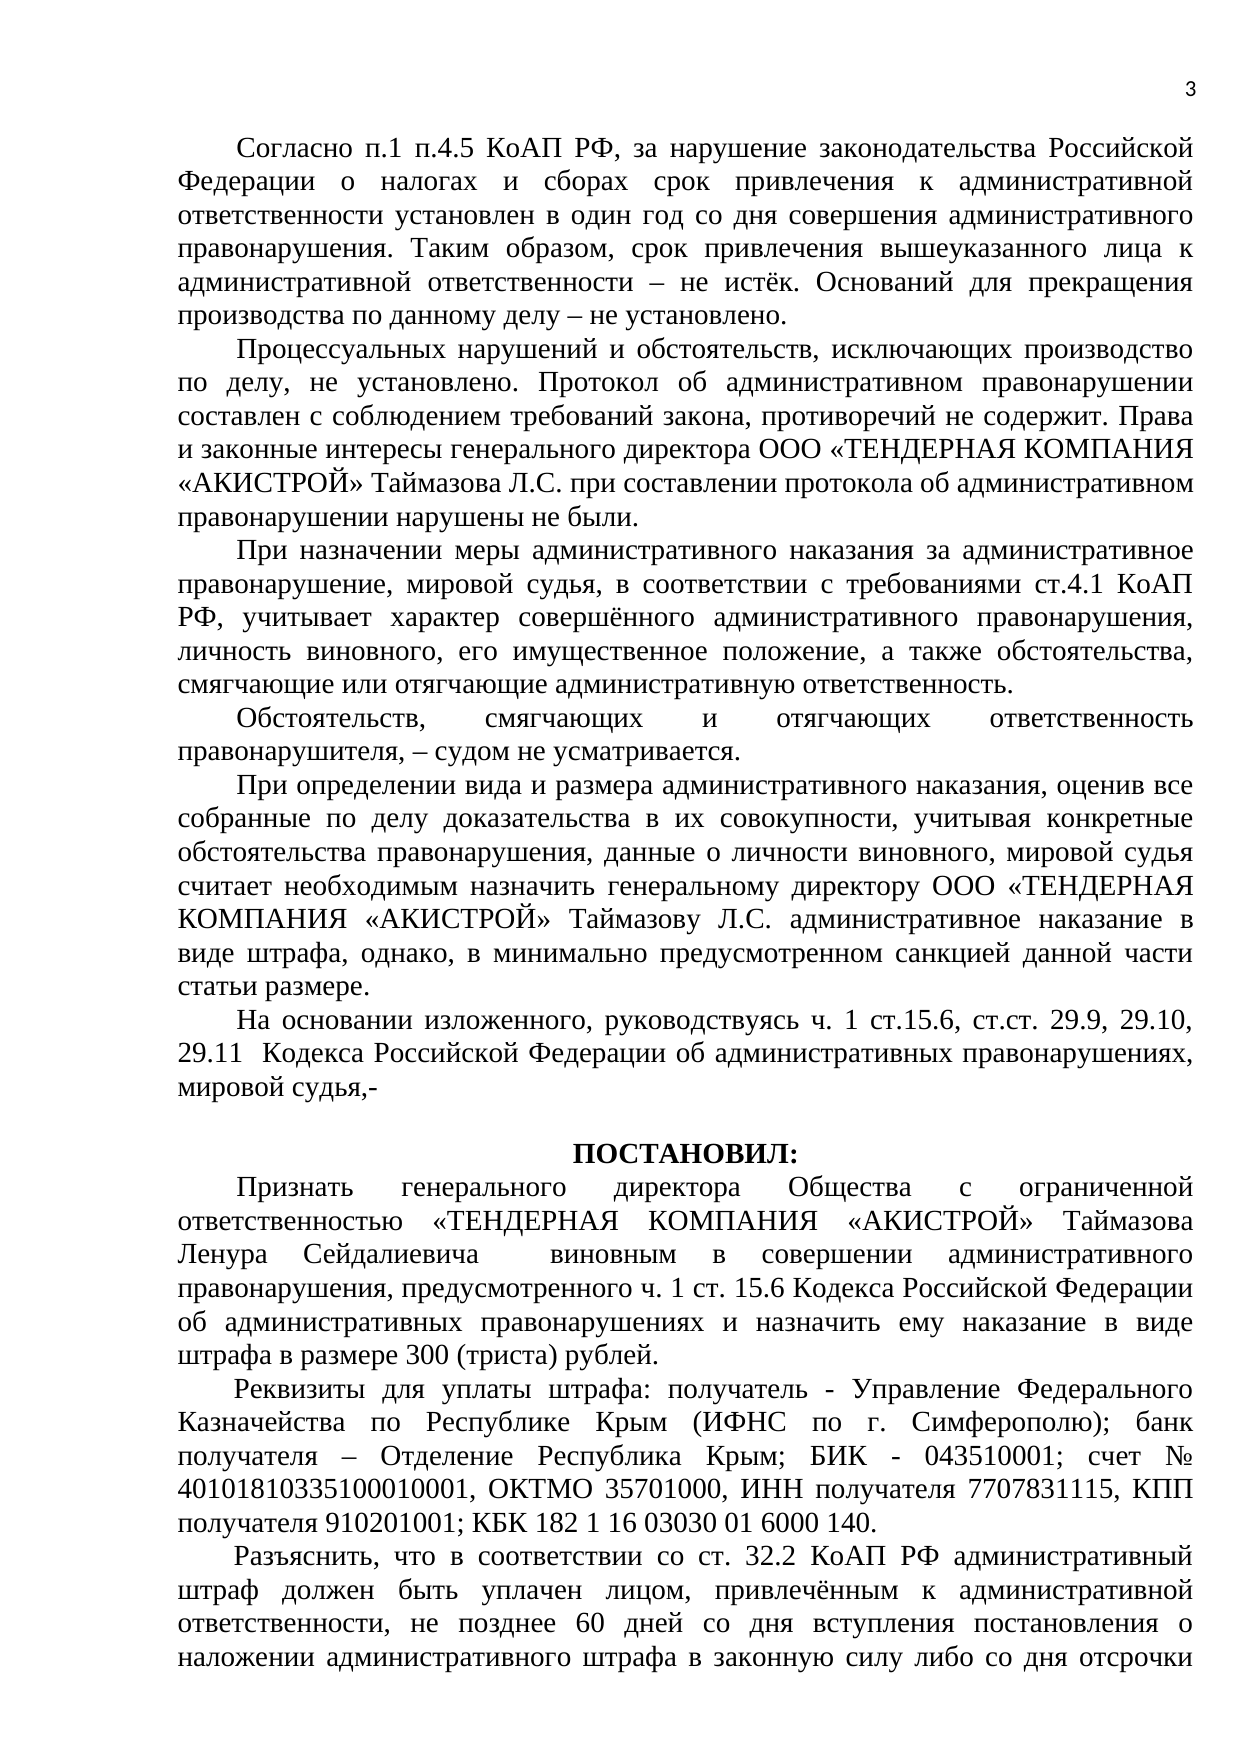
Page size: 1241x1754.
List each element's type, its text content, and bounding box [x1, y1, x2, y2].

text При определении вида и размера административного наказания, оценив все собранные по делу доказательства в их совокупности, учитывая конкретные обстоятельства правонарушения, данные о личности виновного, мировой судья считает необходимым назначить генеральному директору ООО «ТЕНДЕРНАЯ КОМПАНИЯ «АКИСТРОЙ» Таймазову Л.С. административное наказание в виде штрафа, однако, в минимально предусмотренном санкцией данной части статьи размере. [177, 767, 1194, 1002]
text Процессуальных нарушений и обстоятельств, исключающих производство по делу, не установлено. Протокол об административном правонарушении составлен с соблюдением требований закона, противоречий не содержит. Права и законные интересы генерального директора ООО «ТЕНДЕРНАЯ КОМПАНИЯ «АКИСТРОЙ» Таймазова Л.С. при составлении протокола об административном правонарушении нарушены не были. [177, 331, 1194, 532]
text На основании изложенного, руководствуясь ч. 1 ст.15.6, ст.ст. 29.9, 29.10, 29.11 Кодекса Российской Федерации об административных правонарушениях, мировой судья,- [177, 1002, 1194, 1102]
text ПОСТАНОВИЛ: [148, 1136, 1194, 1169]
text Обстоятельств, смягчающих и отягчающих ответственность правонарушителя, – судом не усматривается. [177, 700, 1194, 767]
text Реквизиты для уплаты штрафа: получатель - Управление Федерального Казначейства по Республике Крым (ИФНС по г. Симферополю); банк получателя – Отделение Республика Крым; БИК - 043510001; счет № 40101810335100010001, ОКТМО 35701000, ИНН получателя 7707831115, КПП получателя 910201001; КБК 182 1 16 03030 01 6000 140. [177, 1371, 1194, 1538]
text Признать генерального директора Общества с ограниченной ответственностью «ТЕНДЕРНАЯ КОМПАНИЯ «АКИСТРОЙ» Таймазова Ленура Сейдалиевича виновным в совершении административного правонарушения, предусмотренного ч. 1 ст. 15.6 Кодекса Российской Федерации об административных правонарушениях и назначить ему наказание в виде штрафа в размере 300 (триста) рублей. [177, 1169, 1194, 1371]
text При назначении меры административного наказания за административное правонарушение, мировой судья, в соответствии с требованиями ст.4.1 КоАП РФ, учитывает характер совершённого административного правонарушения, личность виновного, его имущественное положение, а также обстоятельства, смягчающие или отягчающие административную ответственность. [177, 532, 1194, 700]
text Согласно п.1 п.4.5 КоАП РФ, за нарушение законодательства Российской Федерации о налогах и сборах срок привлечения к административной ответственности установлен в один год со дня совершения административного правонарушения. Таким образом, срок привлечения вышеуказанного лица к административной ответственности – не истёк. Оснований для прекращения производства по данному делу – не установлено. [177, 130, 1194, 331]
